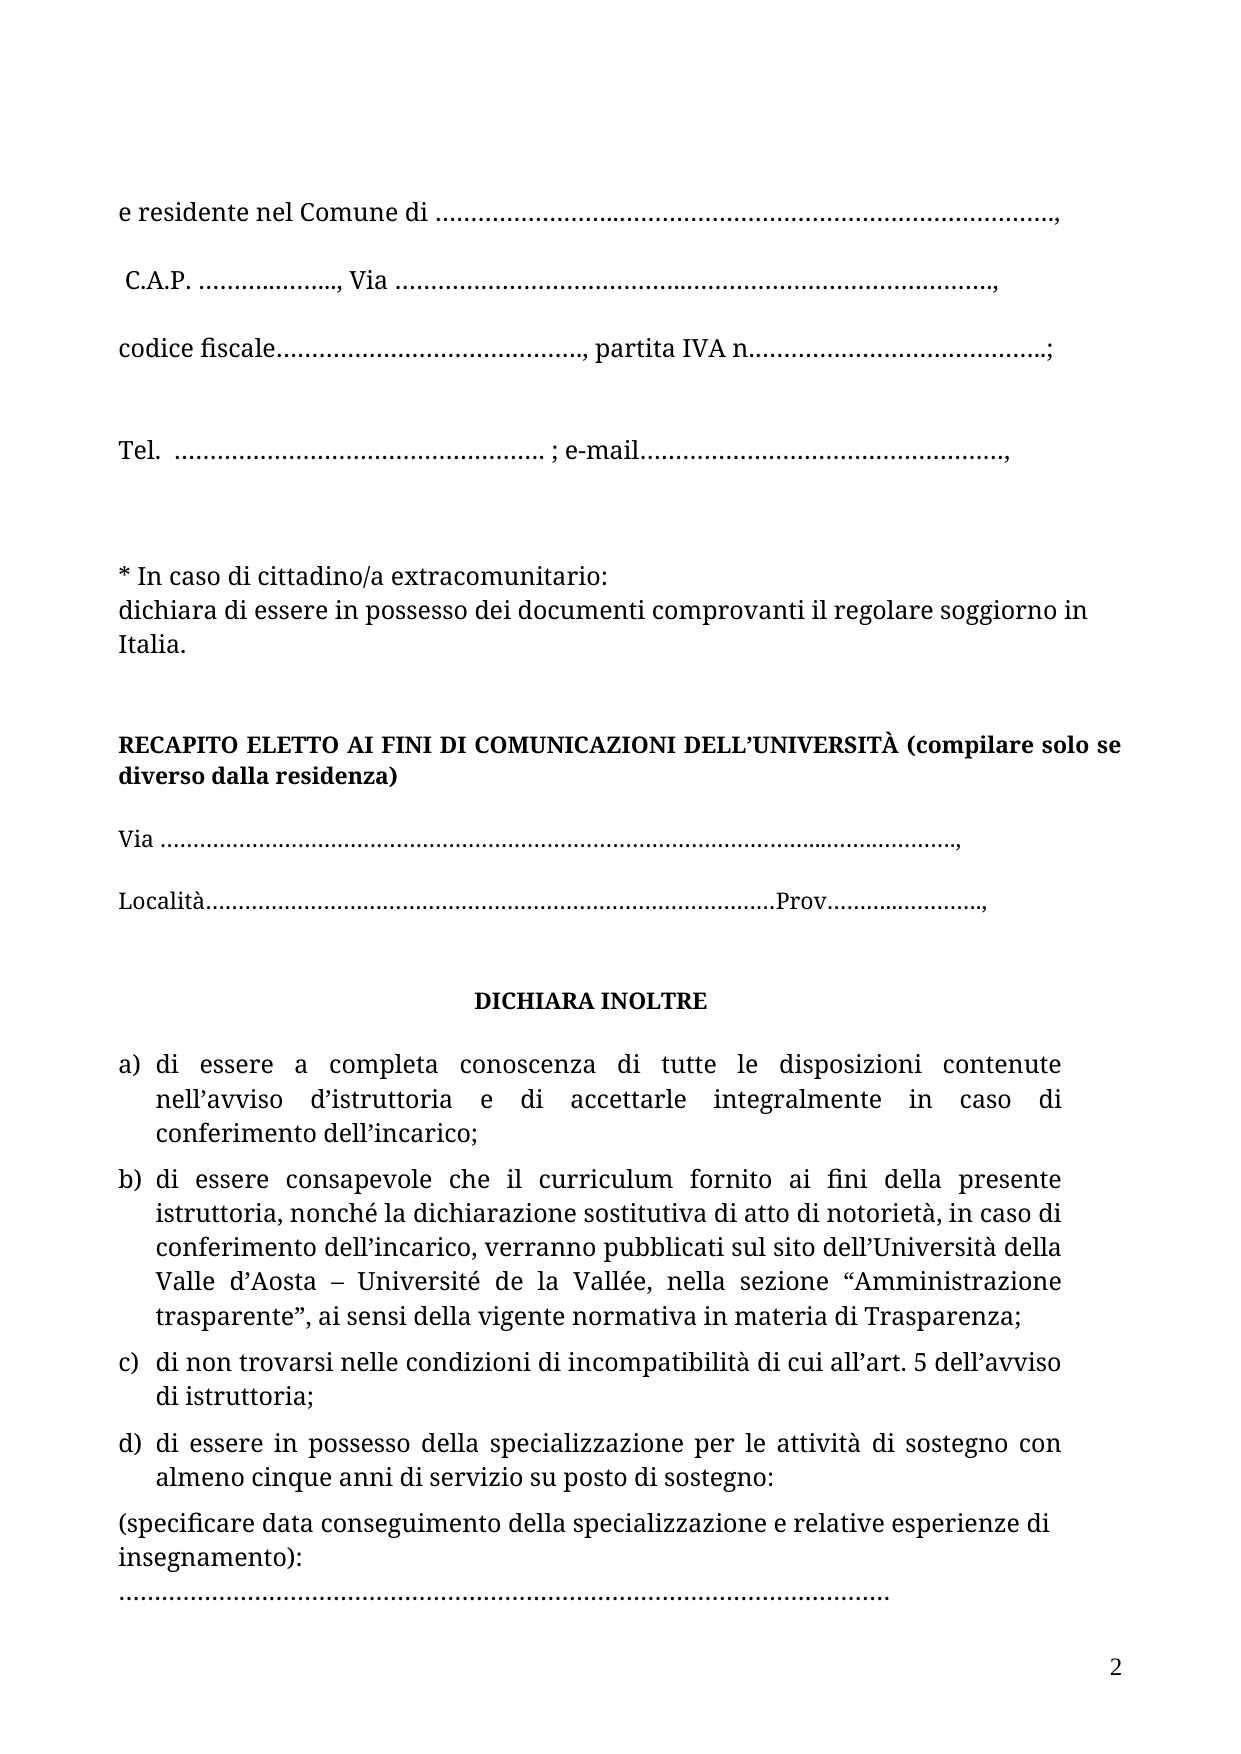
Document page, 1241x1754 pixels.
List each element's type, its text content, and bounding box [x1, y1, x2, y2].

text * In caso di cittadino/a extracomunitario: [118, 559, 1122, 593]
text (specificare data conseguimento della specializzazione e relative esperienze di insegnamento): [118, 1506, 1063, 1574]
text Via ………………………………………………………………………………………...…….…………., [118, 823, 1122, 854]
text dichiara di essere in possesso dei documenti comprovanti il regolare soggiorno in Italia. [118, 593, 1122, 661]
text Località……………………………………………………………………………Prov………..…………., [118, 885, 1122, 917]
text C.A.P. ………..……..., Via …………………………………..……………………………………., [118, 262, 1122, 296]
list di essere in possesso della specializzazione per le attività di sostegno con almeno cinque anni di servizio su posto di sostegno: [118, 1425, 1063, 1493]
text Tel. ……………………………………………. ; e-mail……………………………………………, [118, 433, 1122, 467]
text e residente nel Comune di ……………………..……………………………………………………., [118, 194, 1122, 228]
text DICHIARA INOLTRE [118, 985, 1063, 1016]
list di essere a completa conoscenza di tutte le disposizioni contenute nell’avviso d’istruttoria e di accettarle integralmente in caso di conferimento dell’incarico; [118, 1047, 1063, 1149]
text RECAPITO ELETTO AI FINI DI COMUNICAZIONI DELL’UNIVERSITÀ (compilare solo se diverso dalla residenza) [118, 729, 1122, 792]
text ……………………………………………………………………………………………… [118, 1574, 1063, 1608]
text codice fiscale……………………………………., partita IVA n.…………………………………..; [118, 330, 1122, 364]
list di non trovarsi nelle condizioni di incompatibilità di cui all’art. 5 dell’avviso di istruttoria; [118, 1345, 1063, 1413]
list di essere consapevole che il curriculum fornito ai fini della presente istruttoria, nonché la dichiarazione sostitutiva di atto di notorietà, in caso di conferimento dell’incarico, verranno pubblicati sul sito dell’Università della Valle d’Aosta – Université de la Vallée, nella sezione “Amministrazione trasparente”, ai sensi della vigente normativa in materia di Trasparenza; [118, 1162, 1063, 1332]
